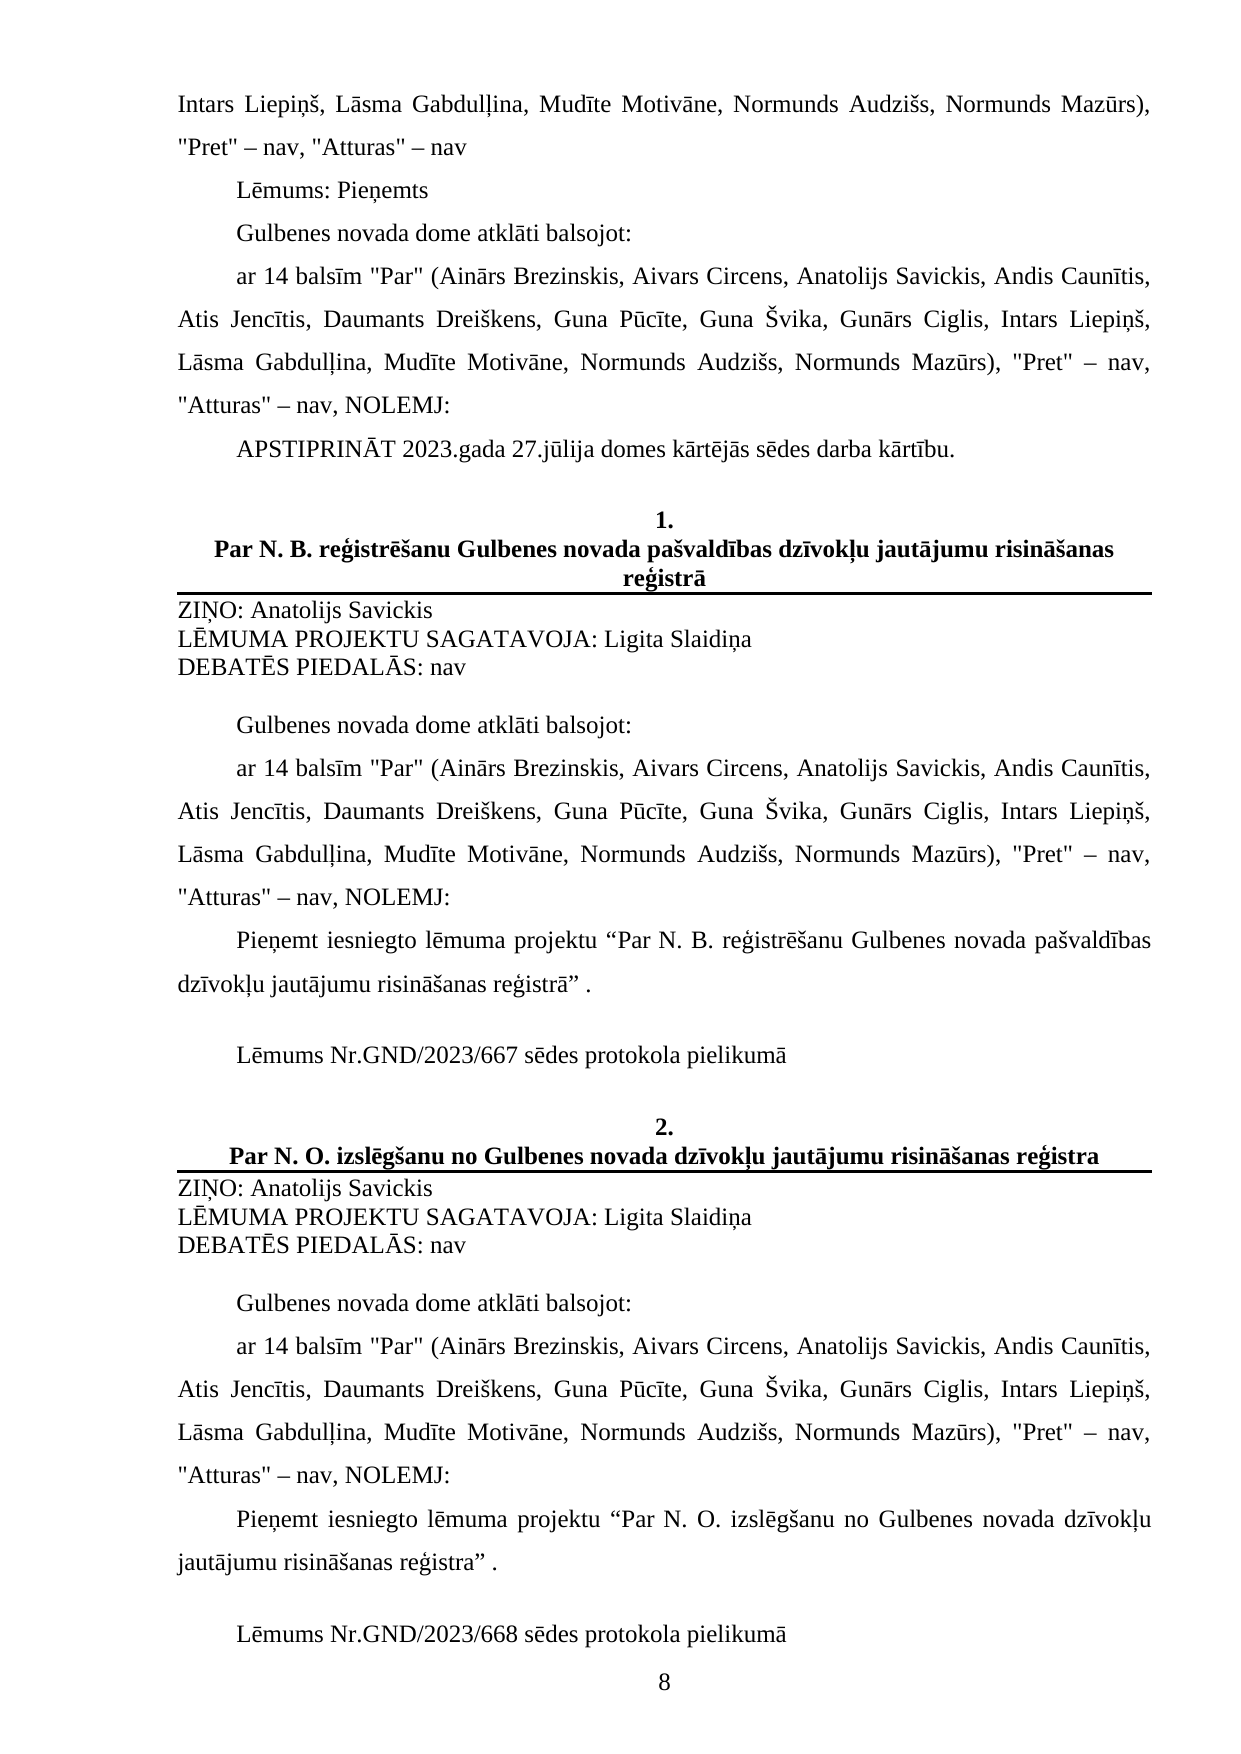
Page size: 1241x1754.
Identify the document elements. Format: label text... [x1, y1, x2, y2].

text Lēmums Nr.GND/2023/667 sēdes protokola pielikumā [177, 1041, 1152, 1069]
text 1. [177, 506, 1152, 534]
text DEBATĒS PIEDALĀS: nav [177, 1231, 1152, 1259]
text LĒMUMA PROJEKTU SAGATAVOJA: Ligita Slaidiņa [177, 1202, 1152, 1231]
text Gulbenes novada dome atklāti balsojot: [177, 710, 1152, 739]
text APSTIPRINĀT 2023.gada 27.jūlija domes kārtējās sēdes darba kārtību. [177, 434, 1152, 462]
text ZIŅO: Anatolijs Savickis [177, 1173, 1152, 1202]
text Lēmums Nr.GND/2023/668 sēdes protokola pielikumā [177, 1619, 1152, 1647]
text Lēmums: Pieņemts [177, 175, 1152, 204]
text Par N. O. izslēgšanu no Gulbenes novada dzīvokļu jautājumu risināšanas reģistra [177, 1141, 1152, 1170]
text ZIŅO: Anatolijs Savickis [177, 595, 1152, 624]
text DEBATĒS PIEDALĀS: nav [177, 652, 1152, 681]
text Pieņemt iesniegto lēmuma projektu “Par N. O. izslēgšanu no Gulbenes novada dzīvokļu jautājumu risināšanas reģistra” . [177, 1504, 1152, 1576]
text Pieņemt iesniegto lēmuma projektu “Par N. B. reģistrēšanu Gulbenes novada pašvaldības dzīvokļu jautājumu risināšanas reģistrā” . [177, 926, 1152, 997]
text 2. [177, 1112, 1152, 1141]
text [177, 89, 1152, 161]
text Gulbenes novada dome atklāti balsojot: [177, 1288, 1152, 1317]
text Gulbenes novada dome atklāti balsojot: [177, 218, 1152, 247]
text LĒMUMA PROJEKTU SAGATAVOJA: Ligita Slaidiņa [177, 624, 1152, 652]
text Par N. B. reģistrēšanu Gulbenes novada pašvaldības dzīvokļu jautājumu risināšanas reģistrā [177, 534, 1152, 592]
